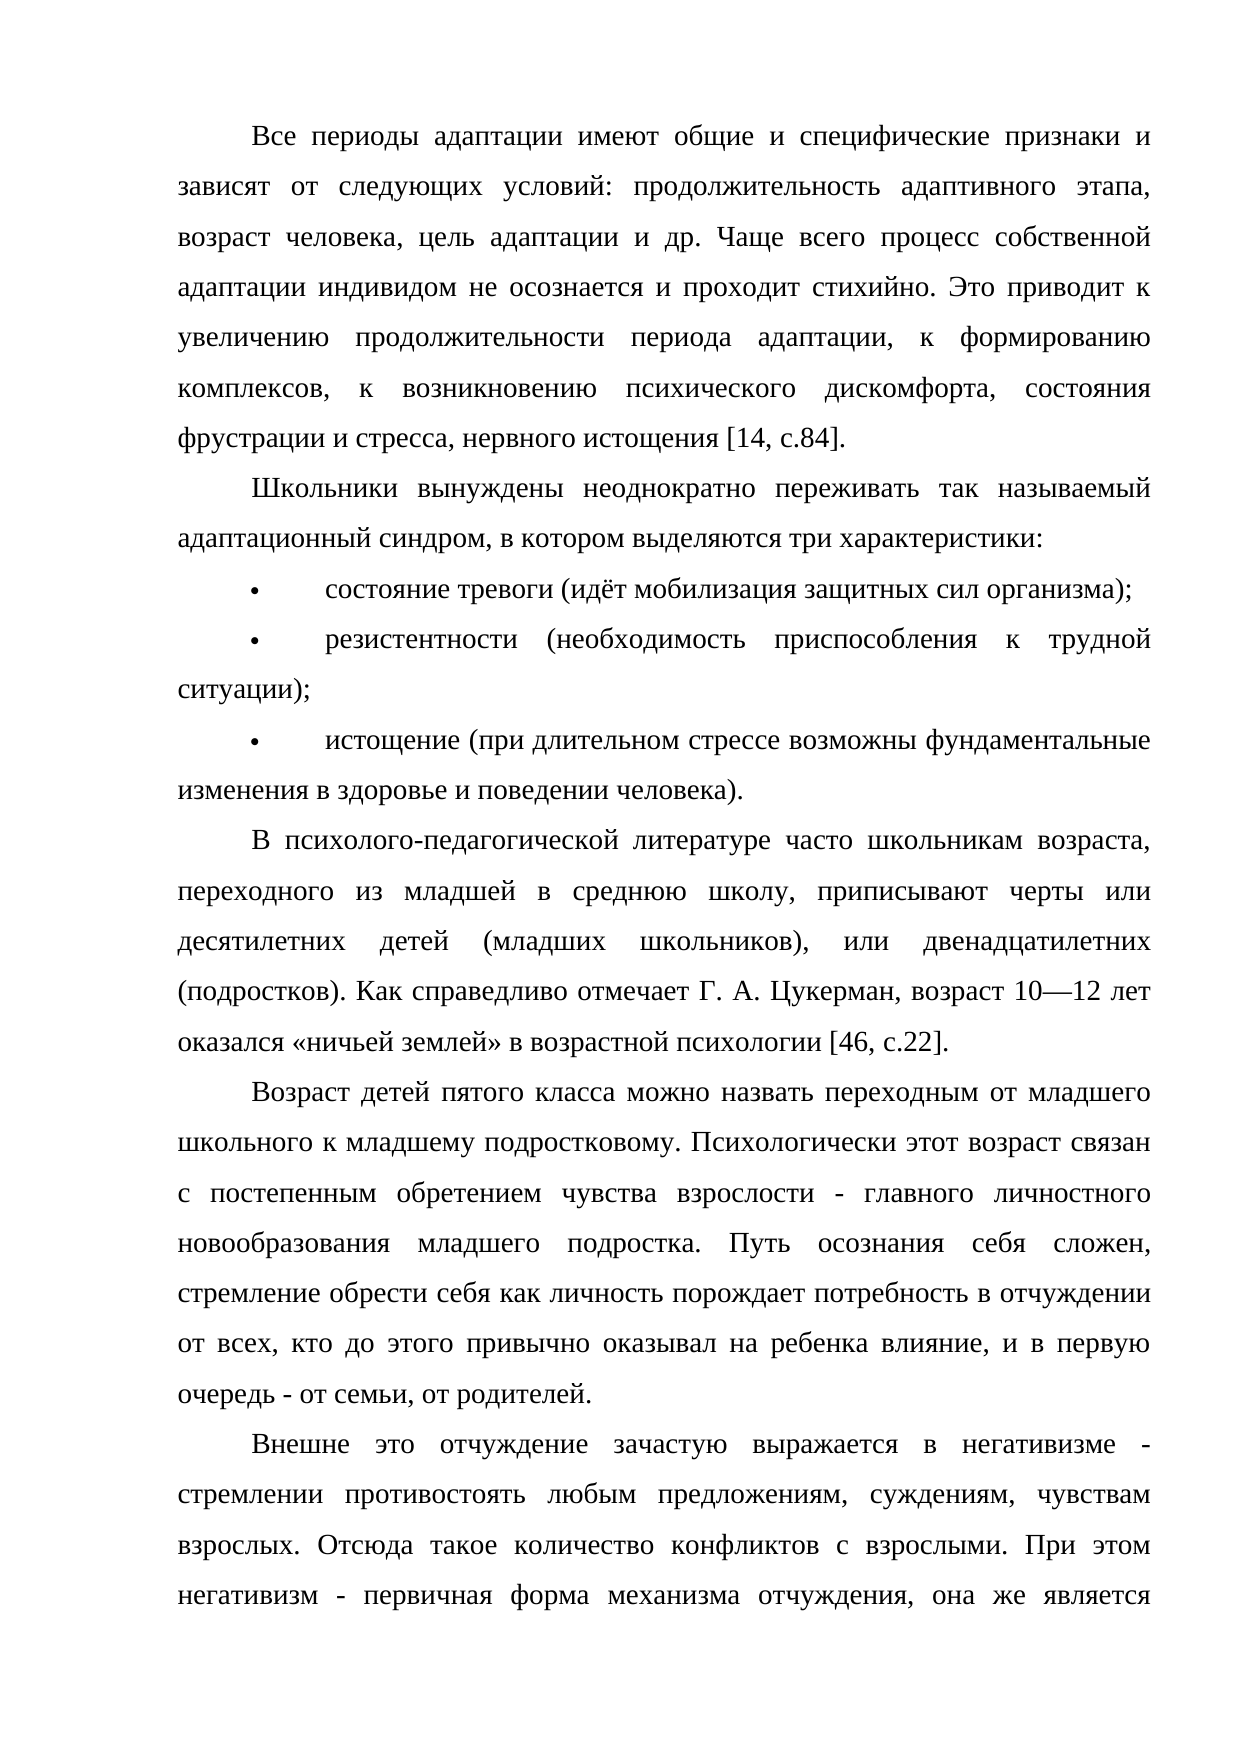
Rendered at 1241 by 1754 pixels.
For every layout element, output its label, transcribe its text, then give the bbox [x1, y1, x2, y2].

text В психолого-педагогической литературе часто школьникам возраста, переходного из младшей в среднюю школу, приписывают черты или десятилетних детей (младших школьников), или двенадцатилетних (подростков). Как справедливо отмечает Г. А. Цукерман, возраст 10—12 лет оказался «ничьей землей» в возрастной психологии [46, c.22]. [177, 822, 1152, 1057]
list истощение (при длительном стрессе возможны фундаментальные изменения в здоровье и поведении человека). [177, 722, 1152, 806]
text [177, 1426, 1152, 1611]
list резистентности (необходимость приспособления к трудной ситуации); [177, 621, 1152, 705]
text Возраст детей пятого класса можно назвать переходным от младшего школьного к младшему подростковому. Психологически этот возраст связан с постепенным обретением чувства взрослости - главного личностного новообразования младшего подростка. Путь осознания себя сложен, стремление обрести себя как личность порождает потребность в отчуждении от всех, кто до этого привычно оказывал на ребенка влияние, и в первую очередь - от семьи, от родителей. [177, 1074, 1152, 1409]
text Школьники вынуждены неоднократно переживать так называемый адаптационный синдром, в котором выделяются три характеристики: [177, 470, 1152, 554]
list состояние тревоги (идёт мобилизация защитных сил организма); [177, 571, 1152, 604]
text Все периоды адаптации имеют общие и специфические признаки и зависят от следующих условий: продолжительность адаптивного этапа, возраст человека, цель адаптации и др. Чаще всего процесс собственной адаптации индивидом не осознается и проходит стихийно. Это приводит к увеличению продолжительности периода адаптации, к формированию комплексов, к возникновению психического дискомфорта, состояния фрустрации и стресса, нервного истощения [14, c.84]. [177, 118, 1152, 453]
